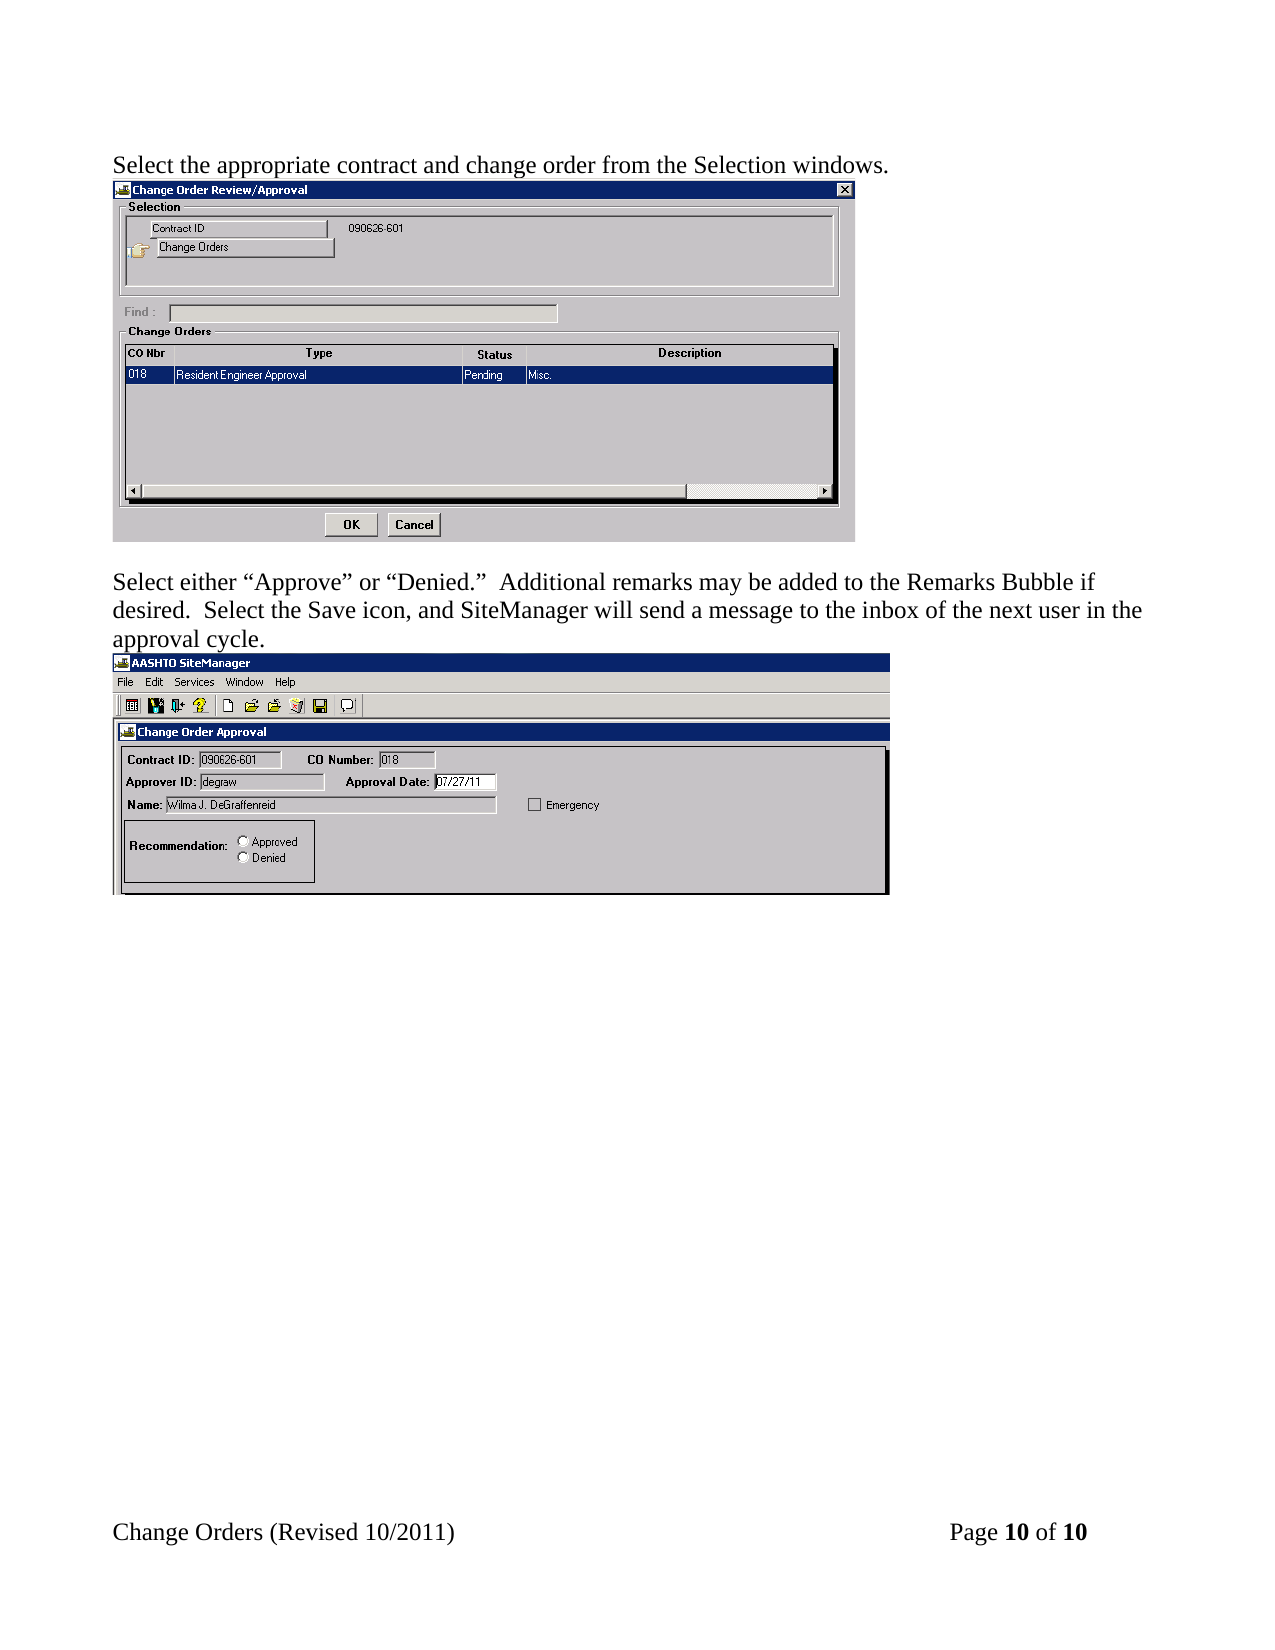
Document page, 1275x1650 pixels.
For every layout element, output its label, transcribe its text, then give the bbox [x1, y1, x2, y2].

picture [112, 178, 855, 542]
picture [112, 653, 890, 895]
